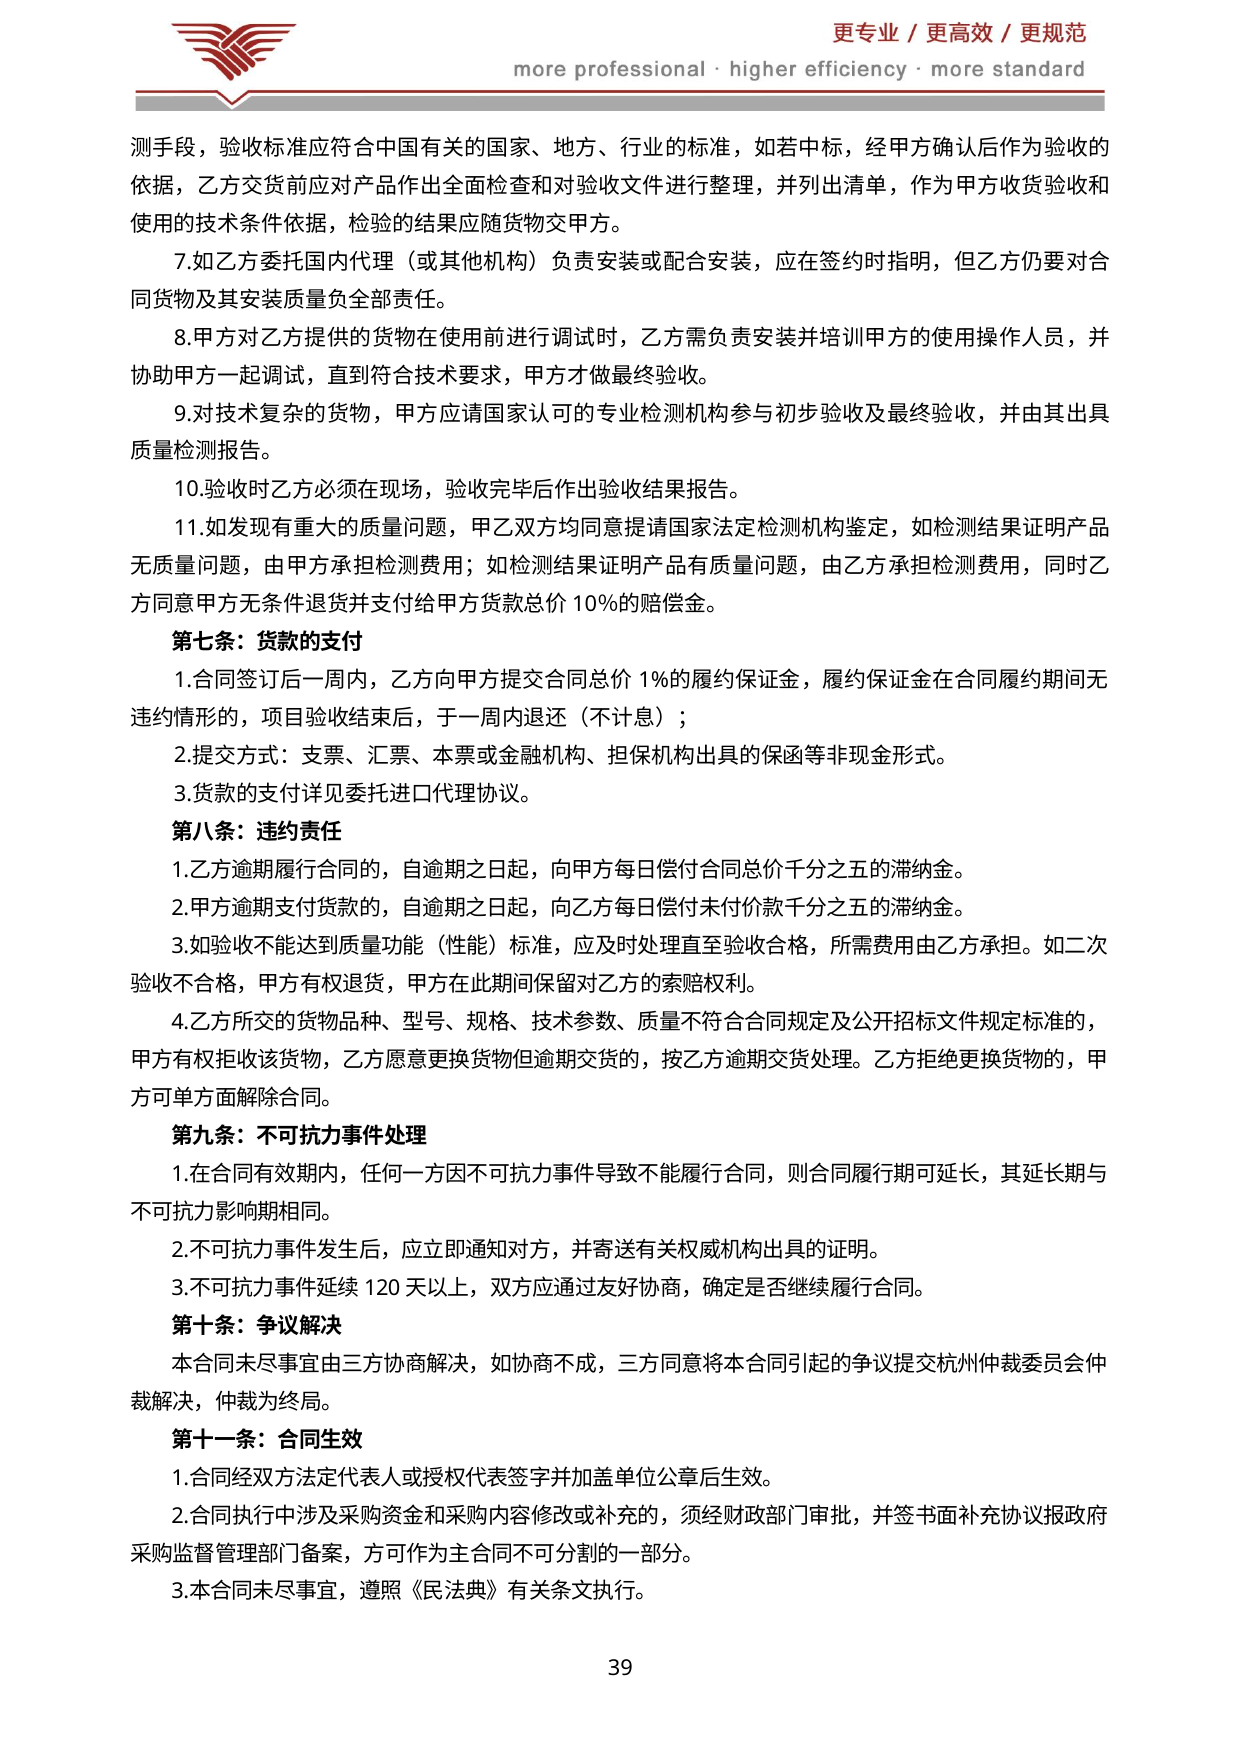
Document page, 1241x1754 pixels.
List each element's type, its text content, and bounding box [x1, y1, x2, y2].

text 8.甲方对乙方提供的货物在使用前进行调试时，乙方需负责安装并培训甲方的使用操作人员，并协助甲方一起调试，直到符合技术要求，甲方才做最终验收。 [130, 319, 1110, 389]
text 2.提交方式：支票、汇票、本票或金融机构、担保机构出具的保函等非现金形式。 [130, 737, 1110, 769]
text 3.本合同未尽事宜，遵照《民法典》有关条文执行。 [130, 1573, 1110, 1605]
text 2.甲方逾期支付货款的，自逾期之日起，向乙方每日偿付未付价款千分之五的滞纳金。 [130, 890, 1110, 922]
text 3.货款的支付详见委托进口代理协议。 [130, 776, 1110, 807]
text 第九条：不可抗力事件处理 [130, 1118, 1110, 1149]
text 2.合同执行中涉及采购资金和采购内容修改或补充的，须经财政部门审批，并签书面补充协议报政府采购监督管理部门备案，方可作为主合同不可分割的一部分。 [130, 1498, 1110, 1567]
text 4.乙方所交的货物品种、型号、规格、技术参数、质量不符合合同规定及公开招标文件规定标准的，甲方有权拒收该货物，乙方愿意更换货物但逾期交货的，按乙方逾期交货处理。乙方拒绝更换货物的，甲方可单方面解除合同。 [130, 1004, 1110, 1111]
text 9.对技术复杂的货物，甲方应请国家认可的专业检测机构参与初步验收及最终验收，并由其出具质量检测报告。 [130, 396, 1110, 465]
text 3.如验收不能达到质量功能（性能）标准，应及时处理直至验收合格，所需费用由乙方承担。如二次验收不合格，甲方有权退货，甲方在此期间保留对乙方的索赔权利。 [130, 928, 1110, 998]
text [130, 130, 1110, 237]
text 3.不可抗力事件延续120天以上，双方应通过友好协商，确定是否继续履行合同。 [130, 1270, 1110, 1301]
text 本合同未尽事宜由三方协商解决，如协商不成，三方同意将本合同引起的争议提交杭州仲裁委员会仲裁解决，仲裁为终局。 [130, 1346, 1110, 1415]
text 1.在合同有效期内，任何一方因不可抗力事件导致不能履行合同，则合同履行期可延长，其延长期与不可抗力影响期相同。 [130, 1156, 1110, 1225]
text 10.验收时乙方必须在现场，验收完毕后作出验收结果报告。 [130, 471, 1110, 503]
text 1.合同经双方法定代表人或授权代表签字并加盖单位公章后生效。 [130, 1459, 1110, 1491]
text 2.不可抗力事件发生后，应立即通知对方，并寄送有关权威机构出具的证明。 [130, 1232, 1110, 1263]
text 第七条：货款的支付 [130, 624, 1110, 655]
text 第八条：违约责任 [130, 814, 1110, 845]
text 11.如发现有重大的质量问题，甲乙双方均同意提请国家法定检测机构鉴定，如检测结果证明产品无质量问题，由甲方承担检测费用；如检测结果证明产品有质量问题，由乙方承担检测费用，同时乙方同意甲方无条件退货并支付给甲方货款总价10％的赔偿金。 [130, 509, 1110, 617]
text 1.乙方逾期履行合同的，自逾期之日起，向甲方每日偿付合同总价千分之五的滞纳金。 [130, 852, 1110, 883]
text 1.合同签订后一周内，乙方向甲方提交合同总价1%的履约保证金，履约保证金在合同履约期间无违约情形的，项目验收结束后，于一周内退还（不计息）； [130, 662, 1110, 731]
text 第十条：争议解决 [130, 1308, 1110, 1339]
picture [135, 0, 1105, 111]
text 第十一条：合同生效 [130, 1422, 1110, 1453]
text 7.如乙方委托国内代理（或其他机构）负责安装或配合安装，应在签约时指明，但乙方仍要对合同货物及其安装质量负全部责任。 [130, 244, 1110, 313]
